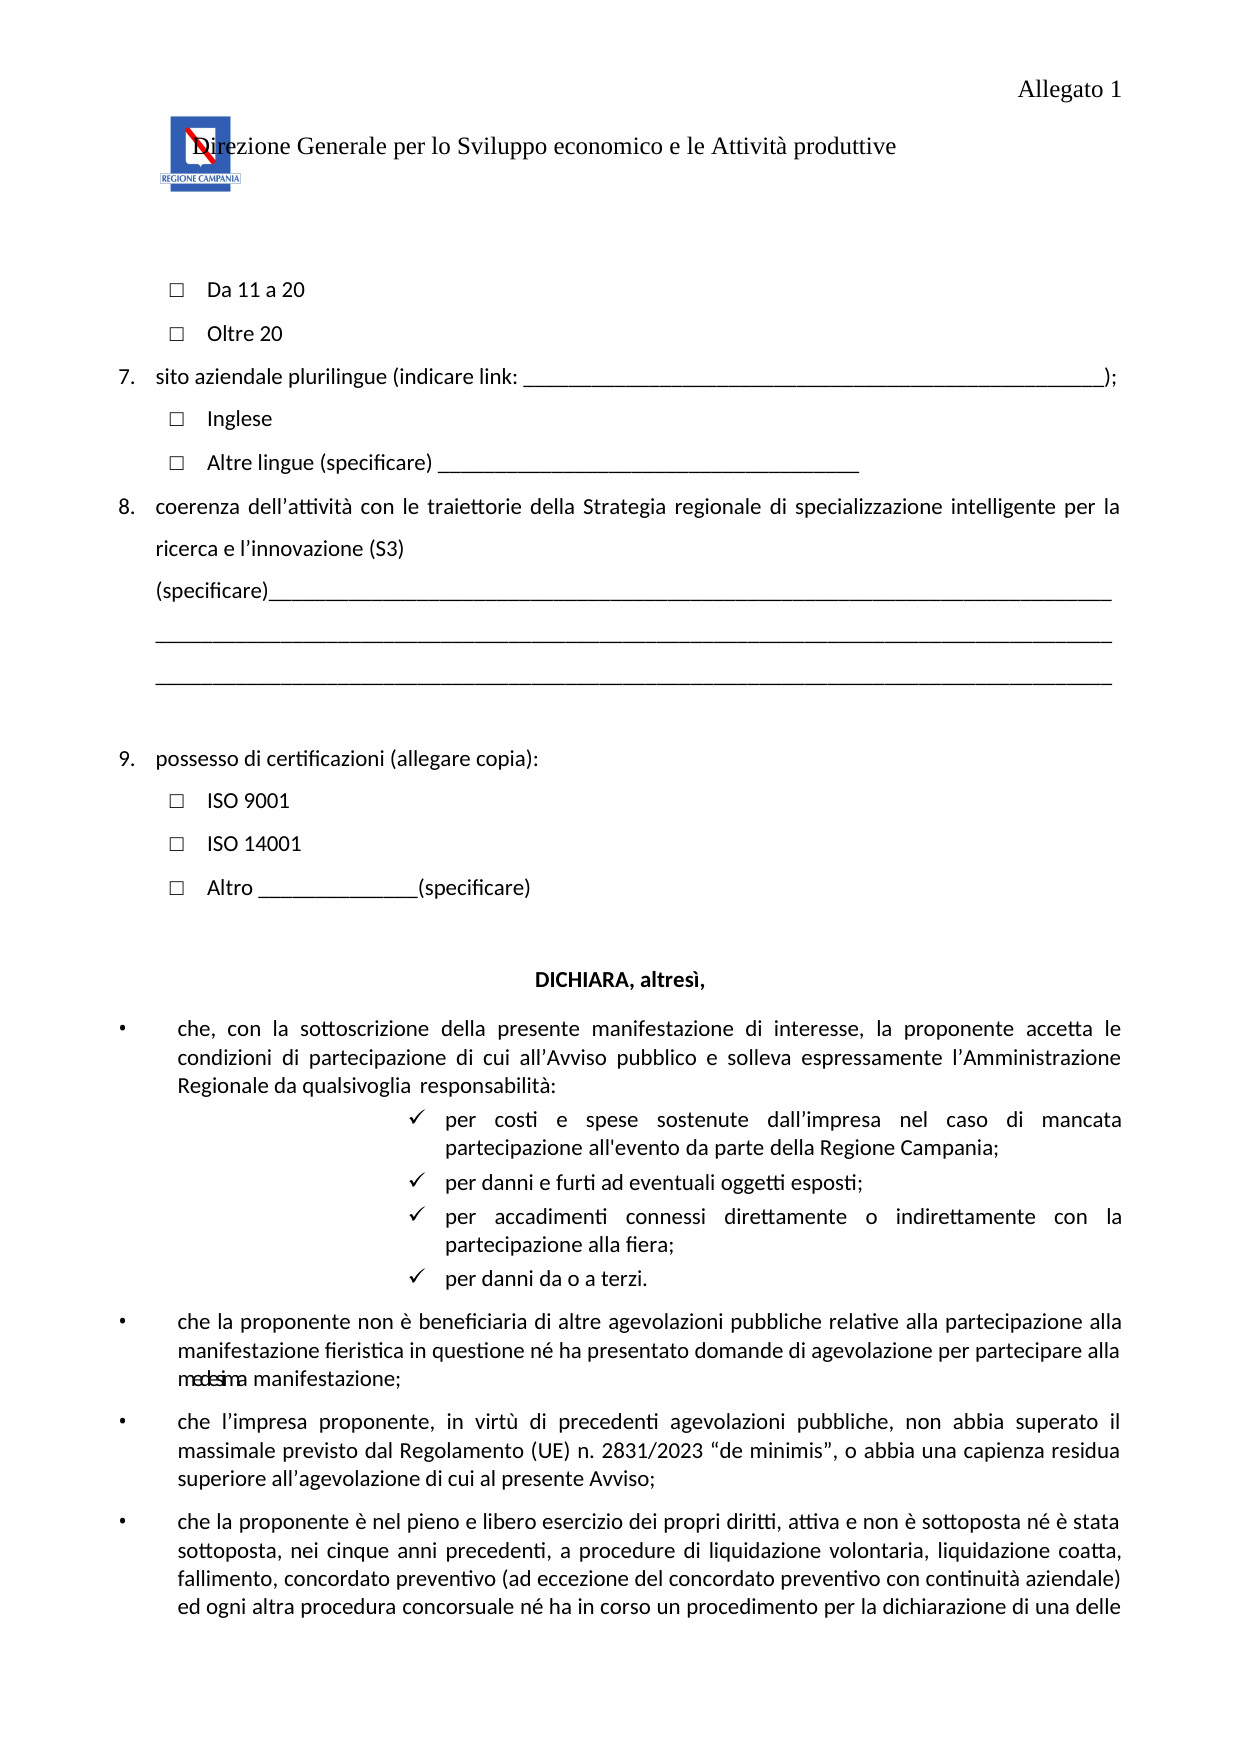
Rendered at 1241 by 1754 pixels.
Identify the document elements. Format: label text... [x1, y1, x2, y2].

list Oltre 20 [169, 319, 1122, 348]
list coerenza dell’attività con le traiettorie della Strategia regionale di specializzazione intelligente per la ricerca e l’innovazione (S3) (specificare)__________________________________________________________________________________________________________________________________________________________________________________________________________________________________________________ [118, 492, 1122, 688]
list Altro ______________(specificare) [169, 873, 1122, 902]
list per danni e furti ad eventuali oggetti esposti; [407, 1168, 1122, 1196]
list sito aziendale plurilingue (indicare link: ___________________________________________________); [118, 362, 1122, 391]
list Inglese [169, 404, 1122, 434]
list che, con la sottoscrizione della presente manifestazione di interesse, la proponente accetta le condizioni di partecipazione di cui all’Avviso pubblico e solleva espressamente l’Amministrazione Regionale da qualsivoglia responsabilità: [118, 1012, 1122, 1099]
list per danni da o a terzi. [407, 1264, 1122, 1292]
list per costi e spese sostenute dall’impresa nel caso di mancata partecipazione all'evento da parte della Regione Campania; [407, 1105, 1122, 1161]
list che la proponente non è beneficiaria di altre agevolazioni pubbliche relative alla partecipazione alla manifestazione fieristica in questione né ha presentato domande di agevolazione per partecipare alla medesima manifestazione; [118, 1305, 1122, 1392]
list possesso di certificazioni (allegare copia): [118, 744, 1122, 772]
list Altre lingue (specificare) _____________________________________ [169, 448, 1122, 477]
list ISO 9001 [169, 786, 1122, 815]
text DICHIARA, altresì, [118, 965, 1122, 993]
list Da 11 a 20 [169, 275, 1122, 304]
list ISO 14001 [169, 829, 1122, 859]
list che l’impresa proponente, in virtù di precedenti agevolazioni pubbliche, non abbia superato il massimale previsto dal Regolamento (UE) n. 2831/2023 “de minimis”, o abbia una capienza residua superiore all’agevolazione di cui al presente Avviso; [118, 1405, 1122, 1492]
picture [150, 104, 250, 204]
list per accadimenti connessi direttamente o indirettamente con la partecipazione alla fiera; [407, 1202, 1122, 1258]
